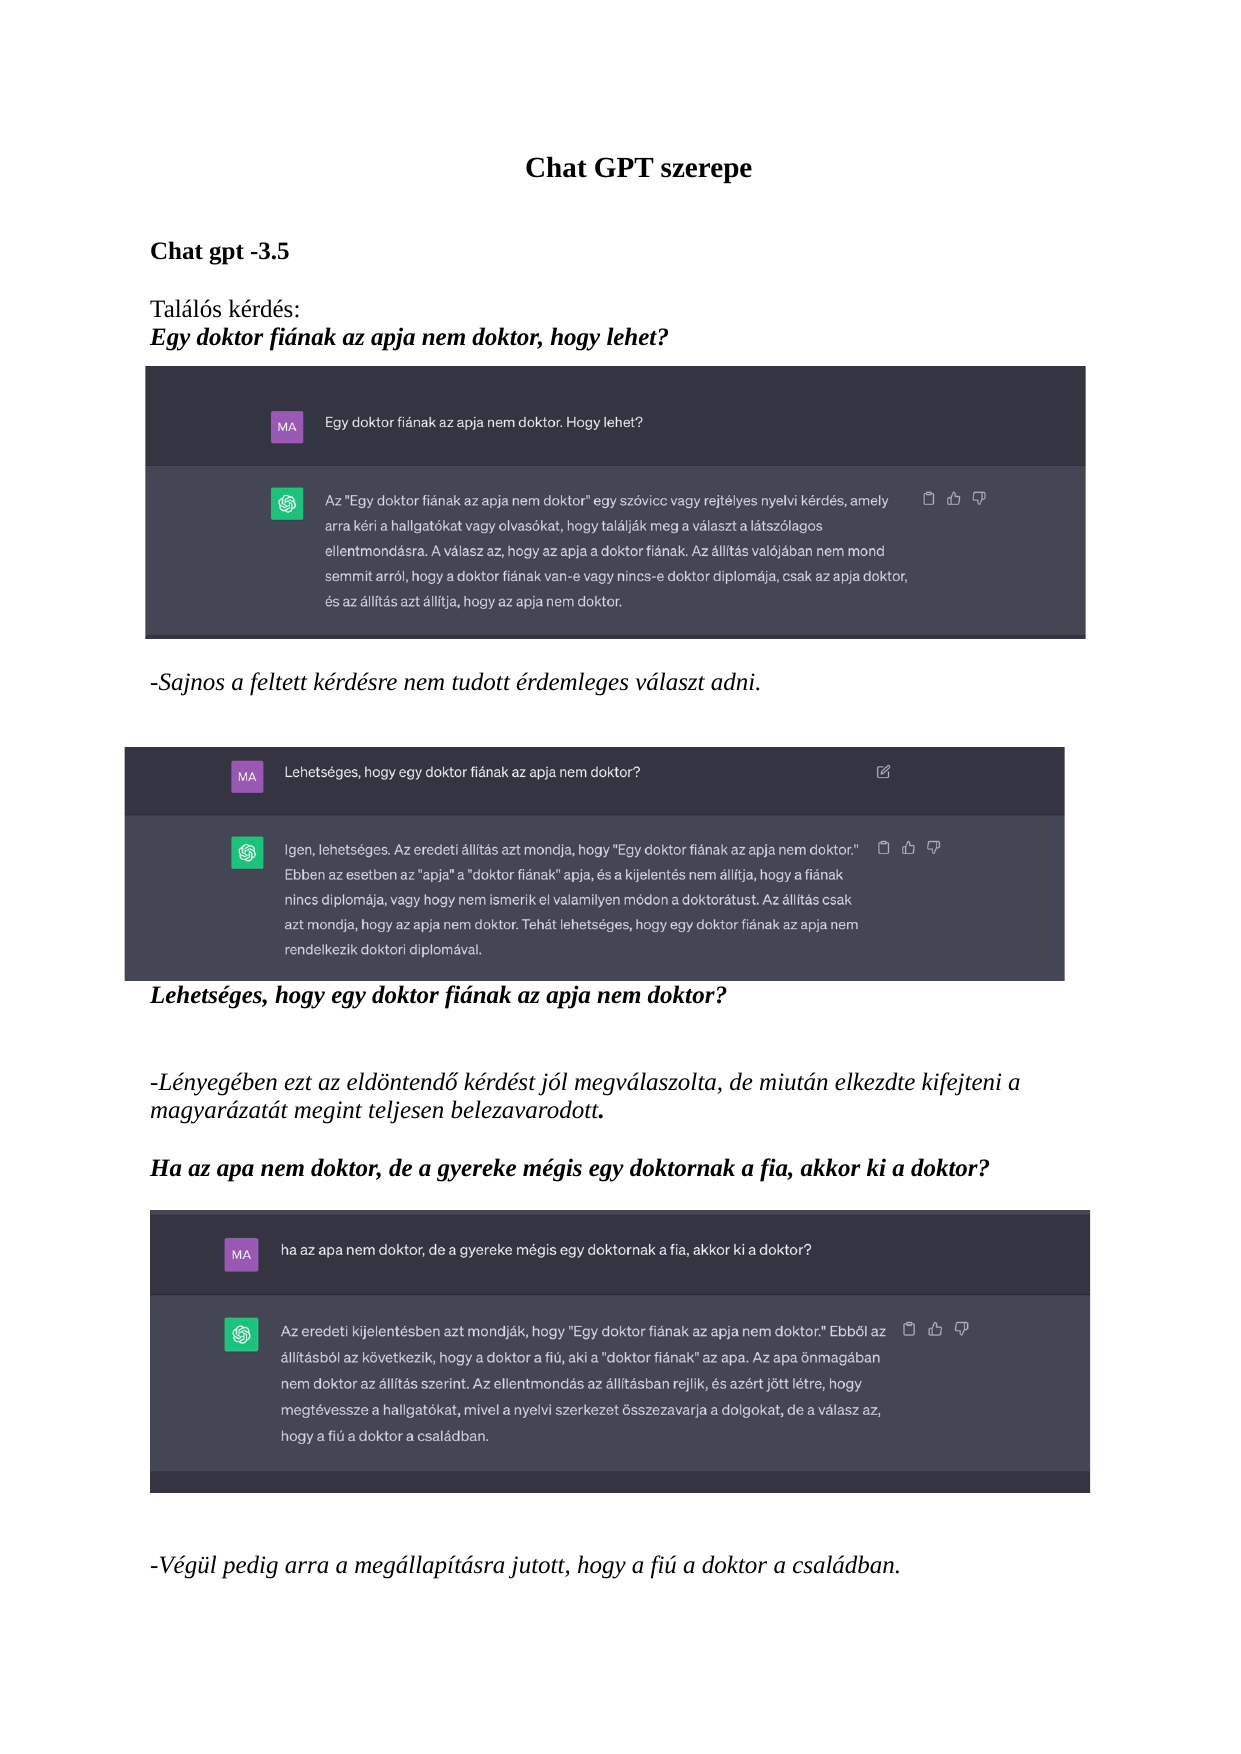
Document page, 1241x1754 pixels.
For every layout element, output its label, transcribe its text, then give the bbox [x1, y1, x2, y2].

text Egy doktor fiának az apja nem doktor, hogy lehet? [150, 322, 1090, 351]
picture [145, 366, 1086, 639]
text -Végül pedig arra a megállapításra jutott, hogy a fiú a doktor a családban. [150, 1550, 1090, 1579]
text -Lényegében ezt az eldöntendő kérdést jól megválaszolta, de miután elkezdte kifejteni a magyarázatát megint teljesen belezavarodott. [150, 1067, 1090, 1124]
text -Sajnos a feltett kérdésre nem tudott érdemleges választ adni. [150, 667, 1090, 696]
picture [150, 1210, 1091, 1493]
picture [124, 747, 1065, 981]
text Chat GPT szerepe [525, 150, 1090, 183]
text Ha az apa nem doktor, de a gyereke mégis egy doktornak a fia, akkor ki a doktor? [150, 1153, 1090, 1182]
text Chat gpt -3.5 [150, 236, 1090, 265]
text Találós kérdés: [150, 294, 1090, 322]
